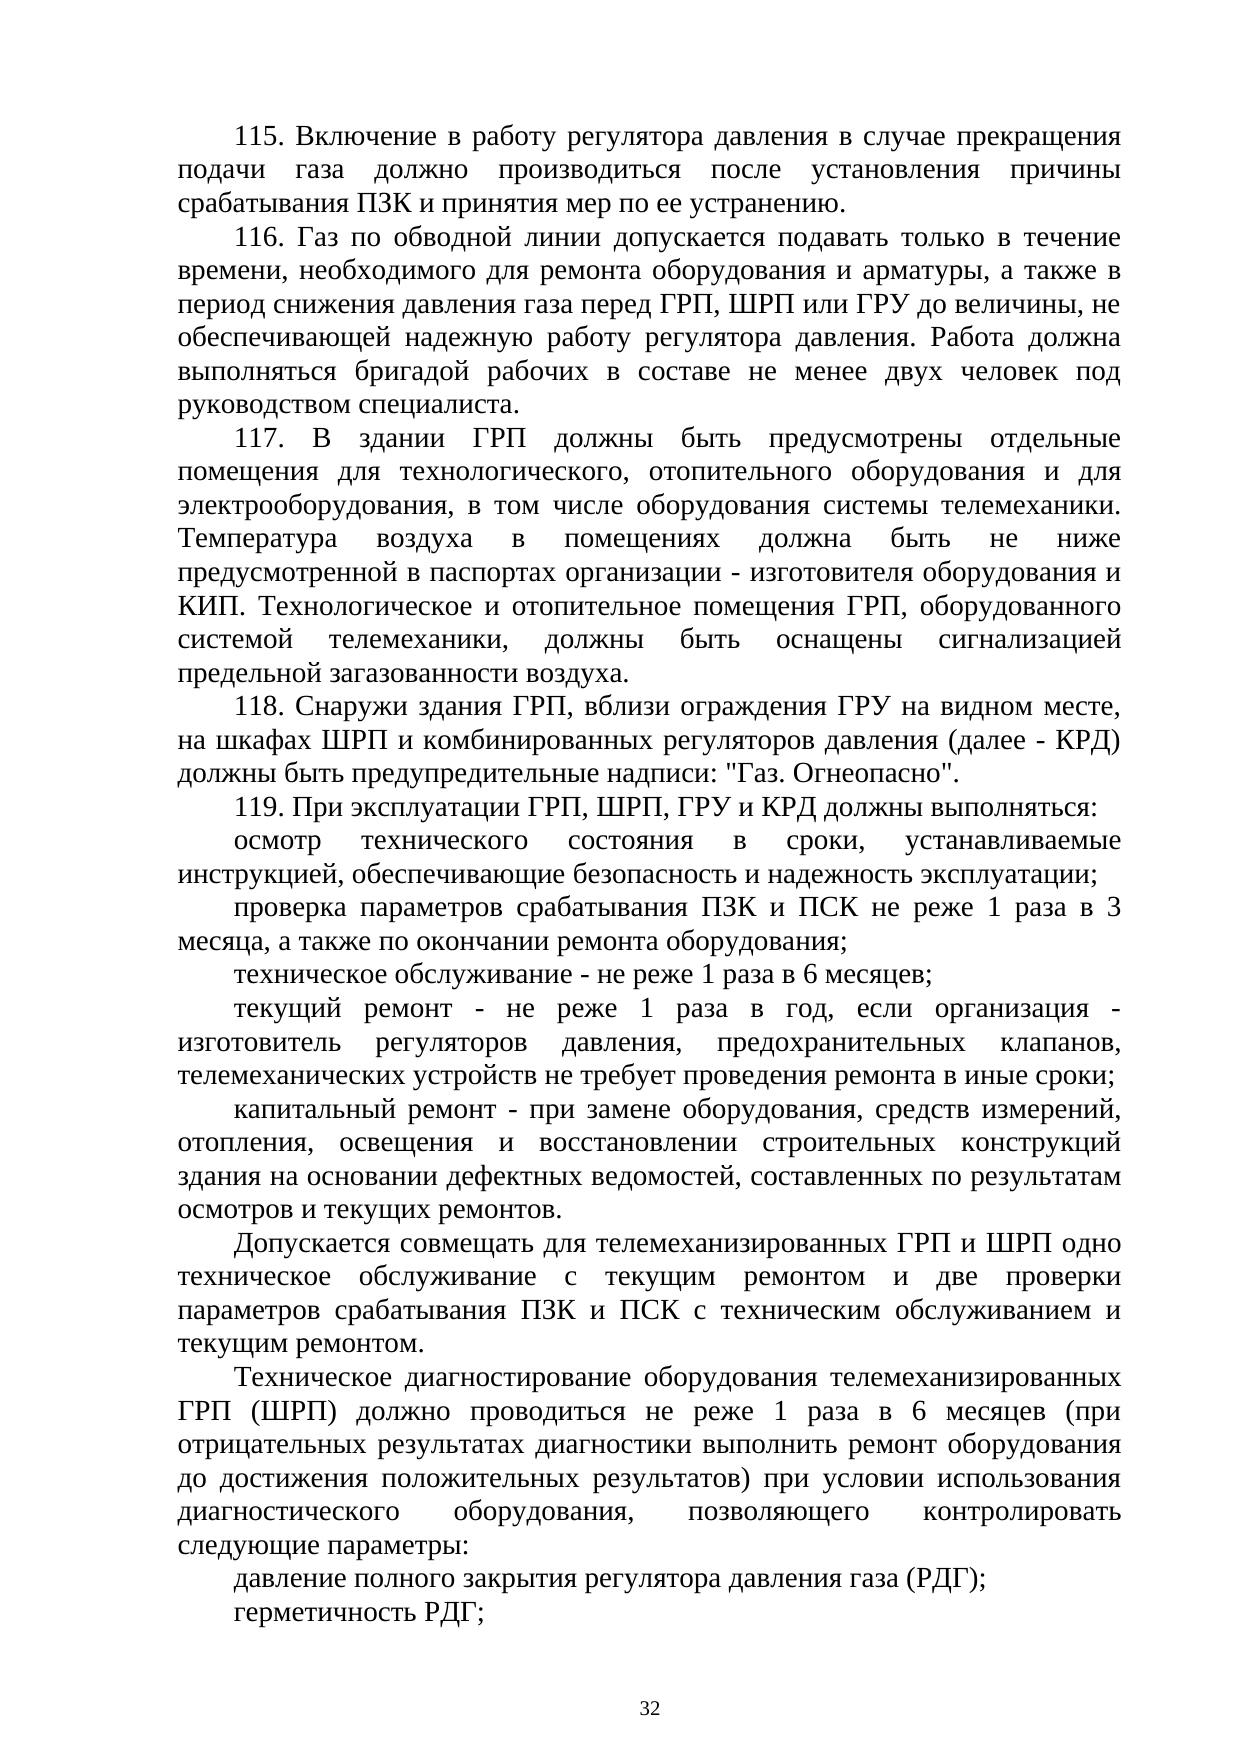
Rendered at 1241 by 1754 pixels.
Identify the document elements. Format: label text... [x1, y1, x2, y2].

text давление полного закрытия регулятора давления газа (РДГ); [177, 1560, 1122, 1594]
text текущий ремонт - не реже 1 раза в год, если организация - изготовитель регуляторов давления, предохранительных клапанов, телемеханических устройств не требует проведения ремонта в иные сроки; [177, 990, 1122, 1091]
text герметичность РДГ; [177, 1594, 1122, 1627]
text 119. При эксплуатации ГРП, ШРП, ГРУ и КРД должны выполняться: [177, 789, 1122, 822]
text проверка параметров срабатывания ПЗК и ПСК не реже 1 раза в 3 месяца, а также по окончании ремонта оборудования; [177, 889, 1122, 957]
text Техническое диагностирование оборудования телемеханизированных ГРП (ШРП) должно проводиться не реже 1 раза в 6 месяцев (при отрицательных результатах диагностики выполнить ремонт оборудования до достижения положительных результатов) при условии использования диагностического оборудования, позволяющего контролировать следующие параметры: [177, 1359, 1122, 1560]
text 118. Снаружи здания ГРП, вблизи ограждения ГРУ на видном месте, на шкафах ШРП и комбинированных регуляторов давления (далее - КРД) должны быть предупредительные надписи: "Газ. Огнеопасно". [177, 688, 1122, 789]
text осмотр технического состояния в сроки, устанавливаемые инструкцией, обеспечивающие безопасность и надежность эксплуатации; [177, 822, 1122, 889]
text 116. Газ по обводной линии допускается подавать только в течение времени, необходимого для ремонта оборудования и арматуры, а также в период снижения давления газа перед ГРП, ШРП или ГРУ до величины, не обеспечивающей надежную работу регулятора давления. Работа должна выполняться бригадой рабочих в составе не менее двух человек под руководством специалиста. [177, 219, 1122, 420]
text 117. В здании ГРП должны быть предусмотрены отдельные помещения для технологического, отопительного оборудования и для электрооборудования, в том числе оборудования системы телемеханики. Температура воздуха в помещениях должна быть не ниже предусмотренной в паспортах организации - изготовителя оборудования и КИП. Технологическое и отопительное помещения ГРП, оборудованного системой телемеханики, должны быть оснащены сигнализацией предельной загазованности воздуха. [177, 420, 1122, 688]
text техническое обслуживание - не реже 1 раза в 6 месяцев; [177, 957, 1122, 990]
text 115. Включение в работу регулятора давления в случае прекращения подачи газа должно производиться после установления причины срабатывания ПЗК и принятия мер по ее устранению. [177, 118, 1122, 219]
text капитальный ремонт - при замене оборудования, средств измерений, отопления, освещения и восстановлении строительных конструкций здания на основании дефектных ведомостей, составленных по результатам осмотров и текущих ремонтов. [177, 1091, 1122, 1225]
text Допускается совмещать для телемеханизированных ГРП и ШРП одно техническое обслуживание с текущим ремонтом и две проверки параметров срабатывания ПЗК и ПСК с техническим обслуживанием и текущим ремонтом. [177, 1225, 1122, 1359]
